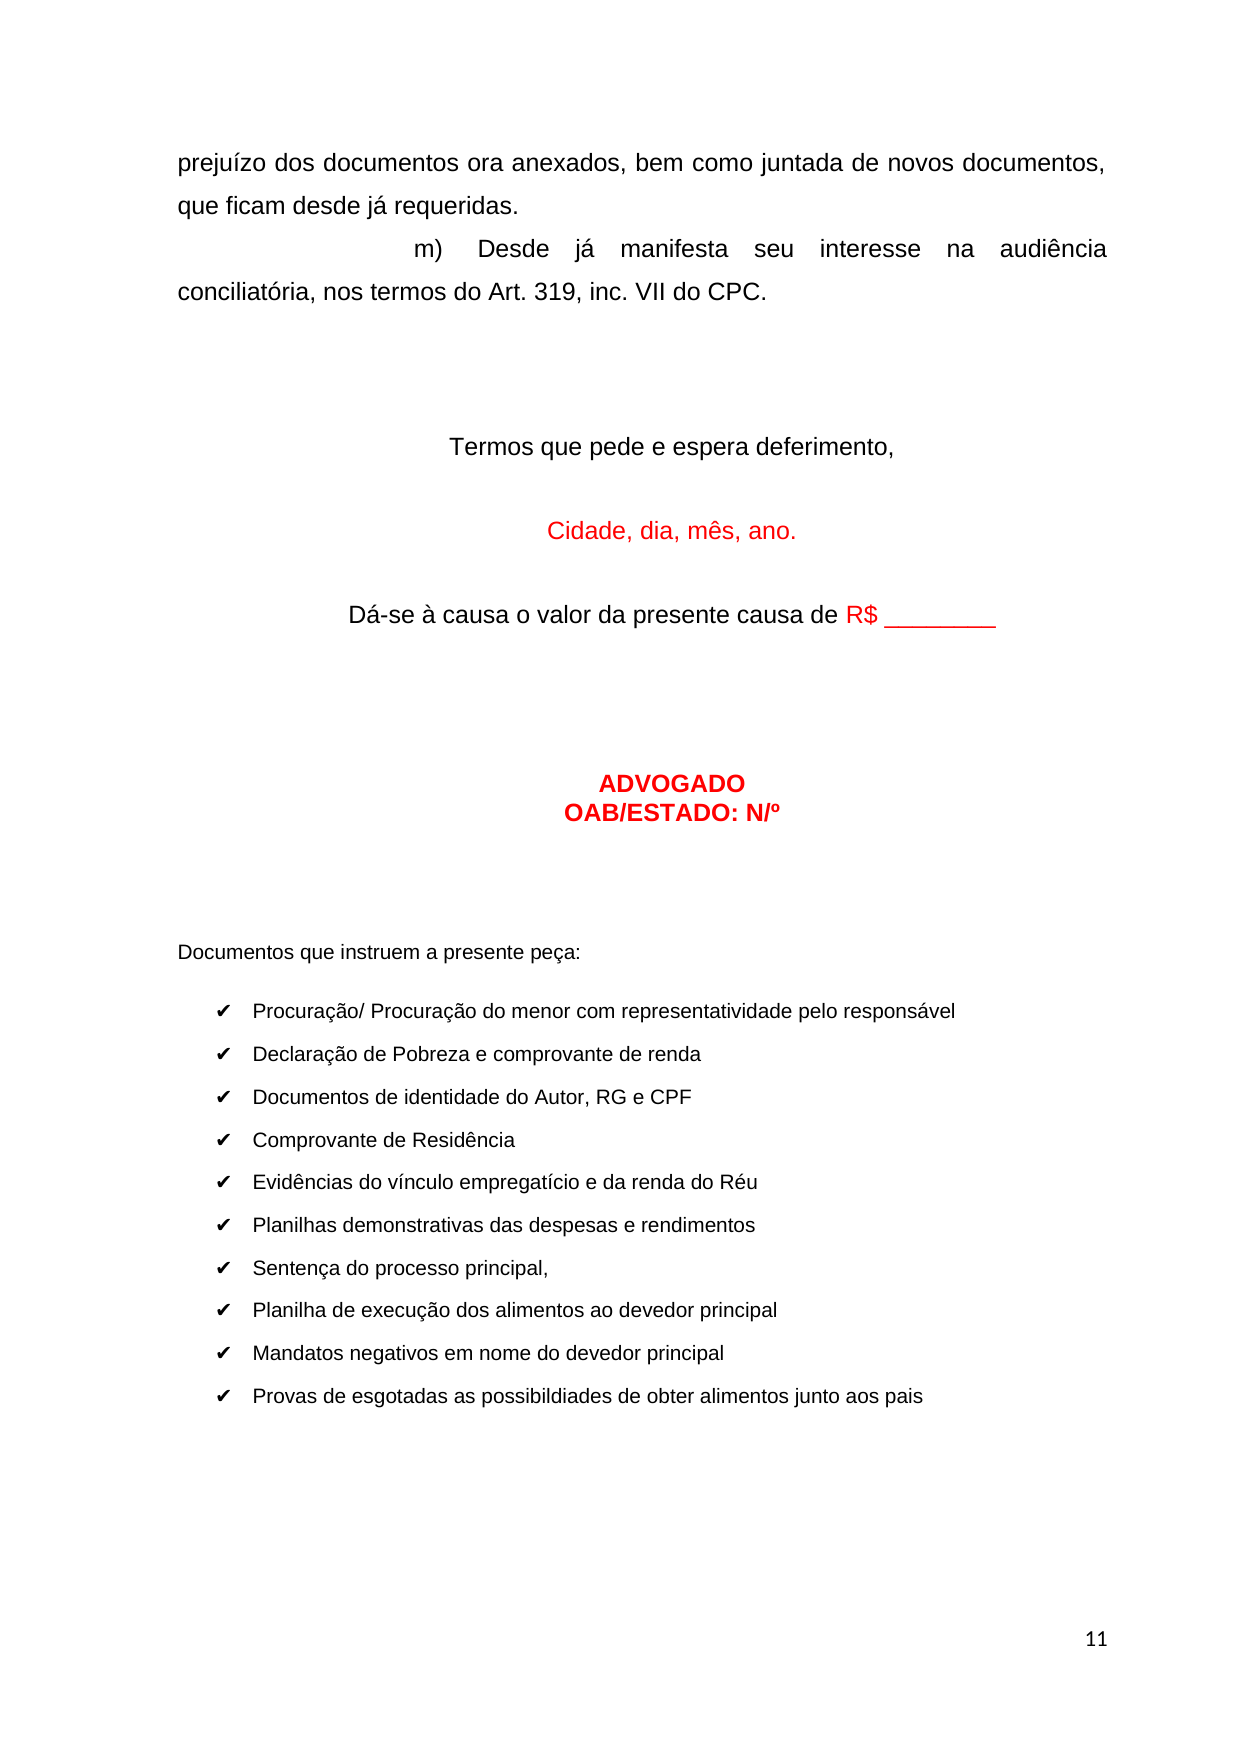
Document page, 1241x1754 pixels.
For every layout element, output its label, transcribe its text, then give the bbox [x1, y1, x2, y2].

list Procuração/ Procuração do menor com representatividade pelo responsável [215, 988, 1167, 1031]
text Termos que pede e espera deferimento, [177, 432, 1167, 460]
list Declaração de Pobreza e comprovante de renda [215, 1031, 1167, 1073]
text ADVOGADO [177, 769, 1167, 798]
list Mandatos negativos em nome do devedor principal [215, 1330, 1167, 1372]
list Planilhas demonstrativas das despesas e rendimentos [215, 1202, 1167, 1244]
list Documentos de identidade do Autor, RG e CPF [215, 1073, 1167, 1116]
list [177, 148, 1107, 219]
list Comprovante de Residência [215, 1116, 1167, 1159]
text Cidade, dia, mês, ano. [177, 516, 1167, 545]
text Dá-se à causa o valor da presente causa de R$ ________ [177, 601, 1167, 629]
list Sentença do processo principal, [215, 1244, 1167, 1287]
list Desde já manifesta seu interesse na audiência conciliatória, nos termos do Art. 319, inc. VII do CPC. [177, 234, 1107, 306]
list Evidências do vínculo empregatício e da renda do Réu [215, 1159, 1167, 1202]
list Planilha de execução dos alimentos ao devedor principal [215, 1287, 1167, 1330]
text OAB/ESTADO: N/º [177, 798, 1167, 827]
list Provas de esgotadas as possibildiades de obter alimentos junto aos pais [215, 1372, 1167, 1415]
text Documentos que instruem a presente peça: [177, 940, 1167, 964]
